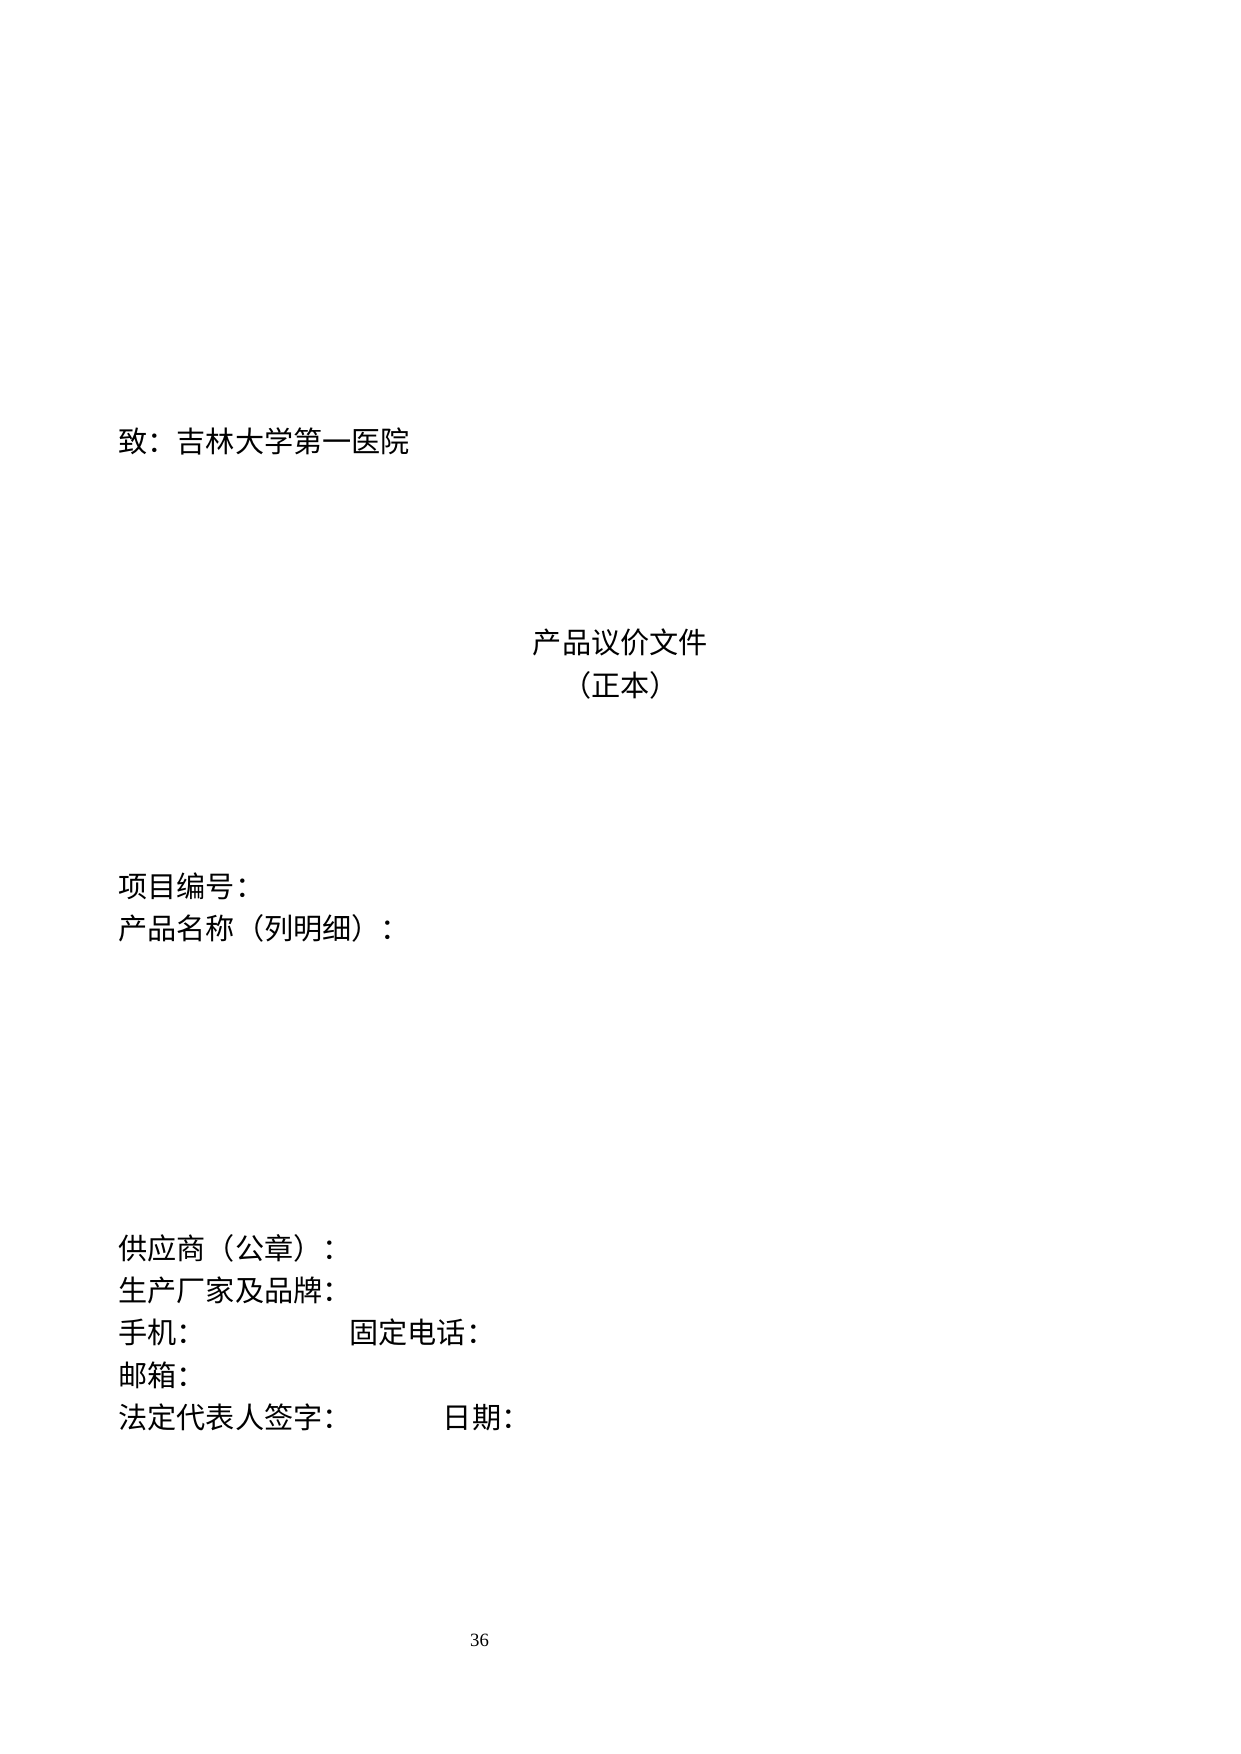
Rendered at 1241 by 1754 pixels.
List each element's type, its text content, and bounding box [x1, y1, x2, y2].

text 产品议价文件 [118, 620, 1122, 662]
text 供应商（公章）： [118, 1226, 1122, 1268]
text 致：吉林大学第一医院 [118, 419, 1122, 461]
text 生产厂家及品牌： [118, 1268, 1122, 1310]
text 法定代表人签字： 日期： [118, 1395, 1122, 1437]
text 产品名称（列明细）： [118, 905, 1122, 948]
text 手机： 固定电话： [118, 1310, 1122, 1352]
text （正本） [118, 662, 1122, 704]
text 项目编号： [118, 863, 1122, 905]
text 邮箱： [118, 1352, 1122, 1395]
